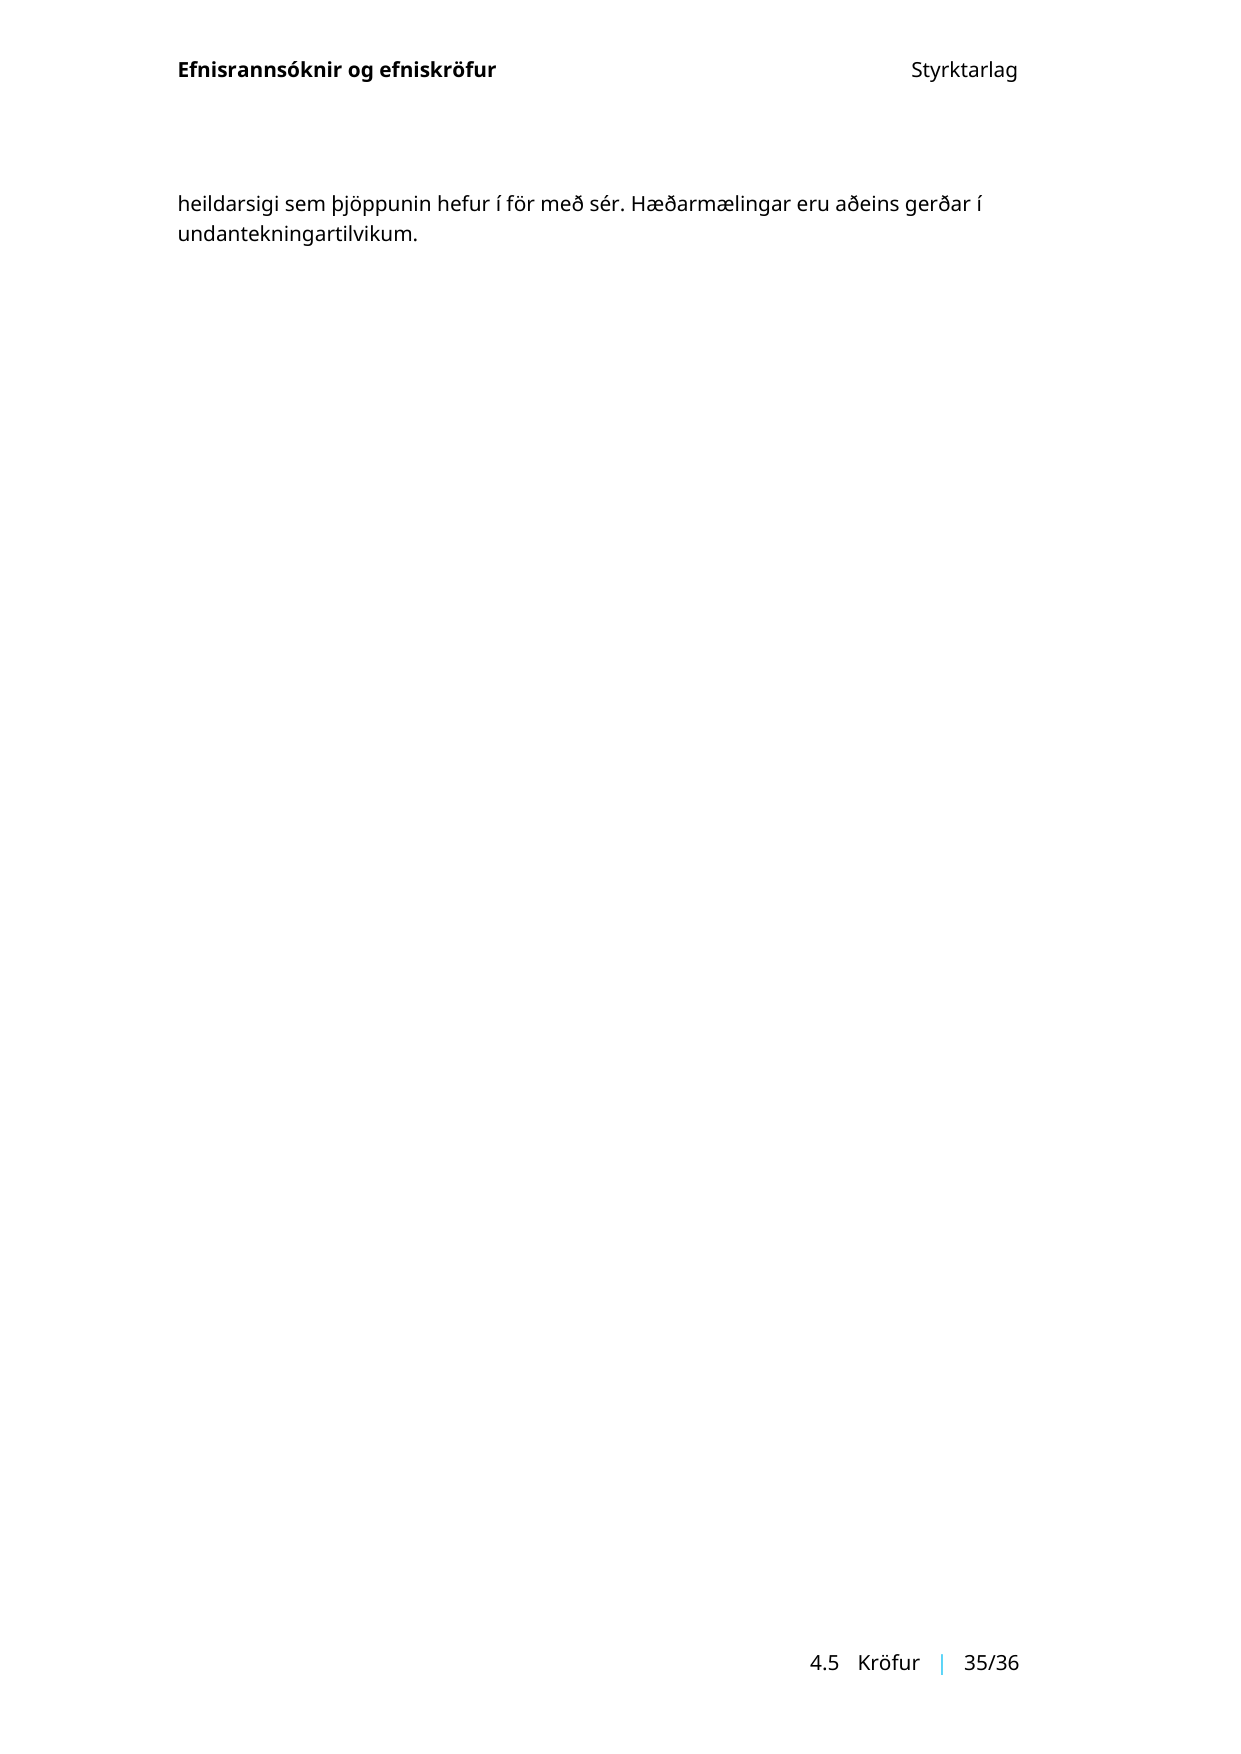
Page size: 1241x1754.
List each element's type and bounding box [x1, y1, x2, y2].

text [177, 189, 1019, 248]
